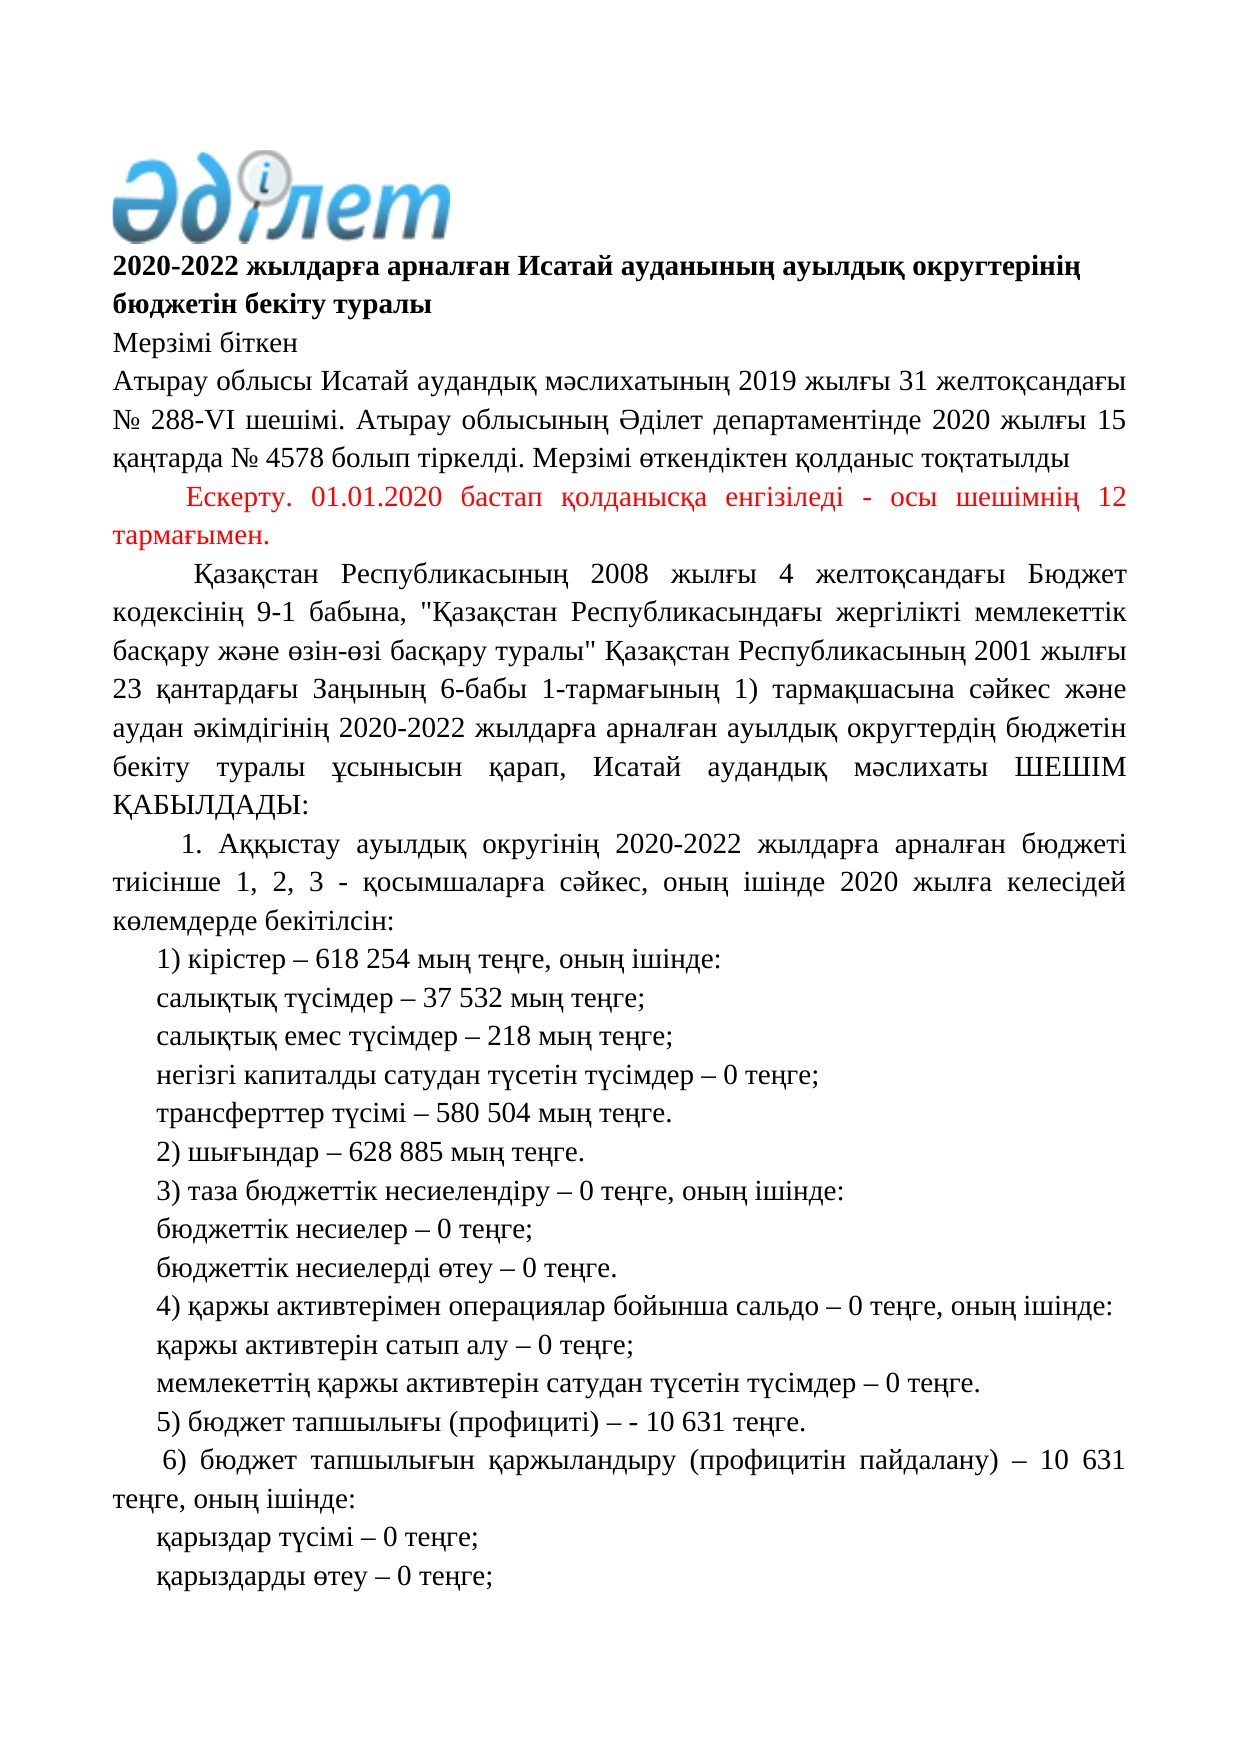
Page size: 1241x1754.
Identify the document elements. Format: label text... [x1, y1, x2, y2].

text 2) шығындар – 628 885 мың теңге. [112, 1134, 1128, 1168]
text бюджеттік несиелер – 0 теңге; [112, 1211, 1128, 1245]
text 2020-2022 жылдарға арналған Исатай ауданының ауылдық округтерінің бюджетін бекіту туралы [112, 248, 1128, 320]
text 6) бюджет тапшылығын қаржыландыру (профицитін пайдалану) – 10 631 теңге, оның ішінде: [112, 1442, 1128, 1514]
text қарыздарды өтеу – 0 теңге; [112, 1558, 1128, 1592]
text бюджеттік несиелерді өтеу – 0 теңге. [112, 1250, 1128, 1283]
text Ескерту. 01.01.2020 бастап қолданысқа енгізіледі - осы шешімнің 12 тармағымен. [112, 479, 1128, 551]
text 1) кірістер – 618 254 мың теңге, оның ішінде: [112, 941, 1128, 975]
text Атырау облысы Исатай аудандық мәслихатының 2019 жылғы 31 желтоқсандағы № 288-VI шешімі. Атырау облысының Әділет департаментінде 2020 жылғы 15 қаңтарда № 4578 болып тіркелді. Мерзімі өткендіктен қолданыс тоқтатылды [112, 363, 1128, 474]
text негізгі капиталды сатудан түсетін түсімдер – 0 теңге; [112, 1057, 1128, 1091]
text салықтық түсімдер – 37 532 мың теңге; [112, 980, 1128, 1013]
text 1. Аққыстау ауылдық округінің 2020-2022 жылдарға арналған бюджеті тиісінше 1, 2, 3 - қосымшаларға сәйкес, оның ішінде 2020 жылға келесідей көлемдерде бекітілсін: [112, 826, 1128, 936]
text мемлекеттің қаржы активтерін сатудан түсетін түсімдер – 0 теңге. [112, 1365, 1128, 1399]
text Мерзімі біткен [112, 325, 1128, 358]
text трансферттер түсімі – 580 504 мың теңге. [112, 1096, 1128, 1129]
text 3) таза бюджеттік несиелендіру – 0 теңге, оның ішінде: [112, 1173, 1128, 1206]
text 4) қаржы активтерімен операциялар бойынша сальдо – 0 теңге, оның ішінде: [112, 1288, 1128, 1322]
text қаржы активтерін сатып алу – 0 теңге; [112, 1327, 1128, 1360]
text 5) бюджет тапшылығы (профициті) – - 10 631 теңге. [112, 1404, 1128, 1437]
text Қазақстан Республикасының 2008 жылғы 4 желтоқсандағы Бюджет кодексінің 9-1 бабына, "Қазақстан Республикасындағы жергілікті мемлекеттік басқару және өзін-өзі басқару туралы" Қазақстан Республикасының 2001 жылғы 23 қантардағы Заңының 6-бабы 1-тармағының 1) тармақшасына сәйкес және аудан әкімдігінің 2020-2022 жылдарға арналған ауылдық округтердің бюджетін бекіту туралы ұсынысын қарап, Исатай аудандық мәслихаты ШЕШІМ ҚАБЫЛДАДЫ: [112, 556, 1128, 821]
text салықтық емес түсімдер – 218 мың теңге; [112, 1018, 1128, 1052]
picture [112, 150, 451, 244]
text қарыздар түсімі – 0 теңге; [112, 1519, 1128, 1553]
